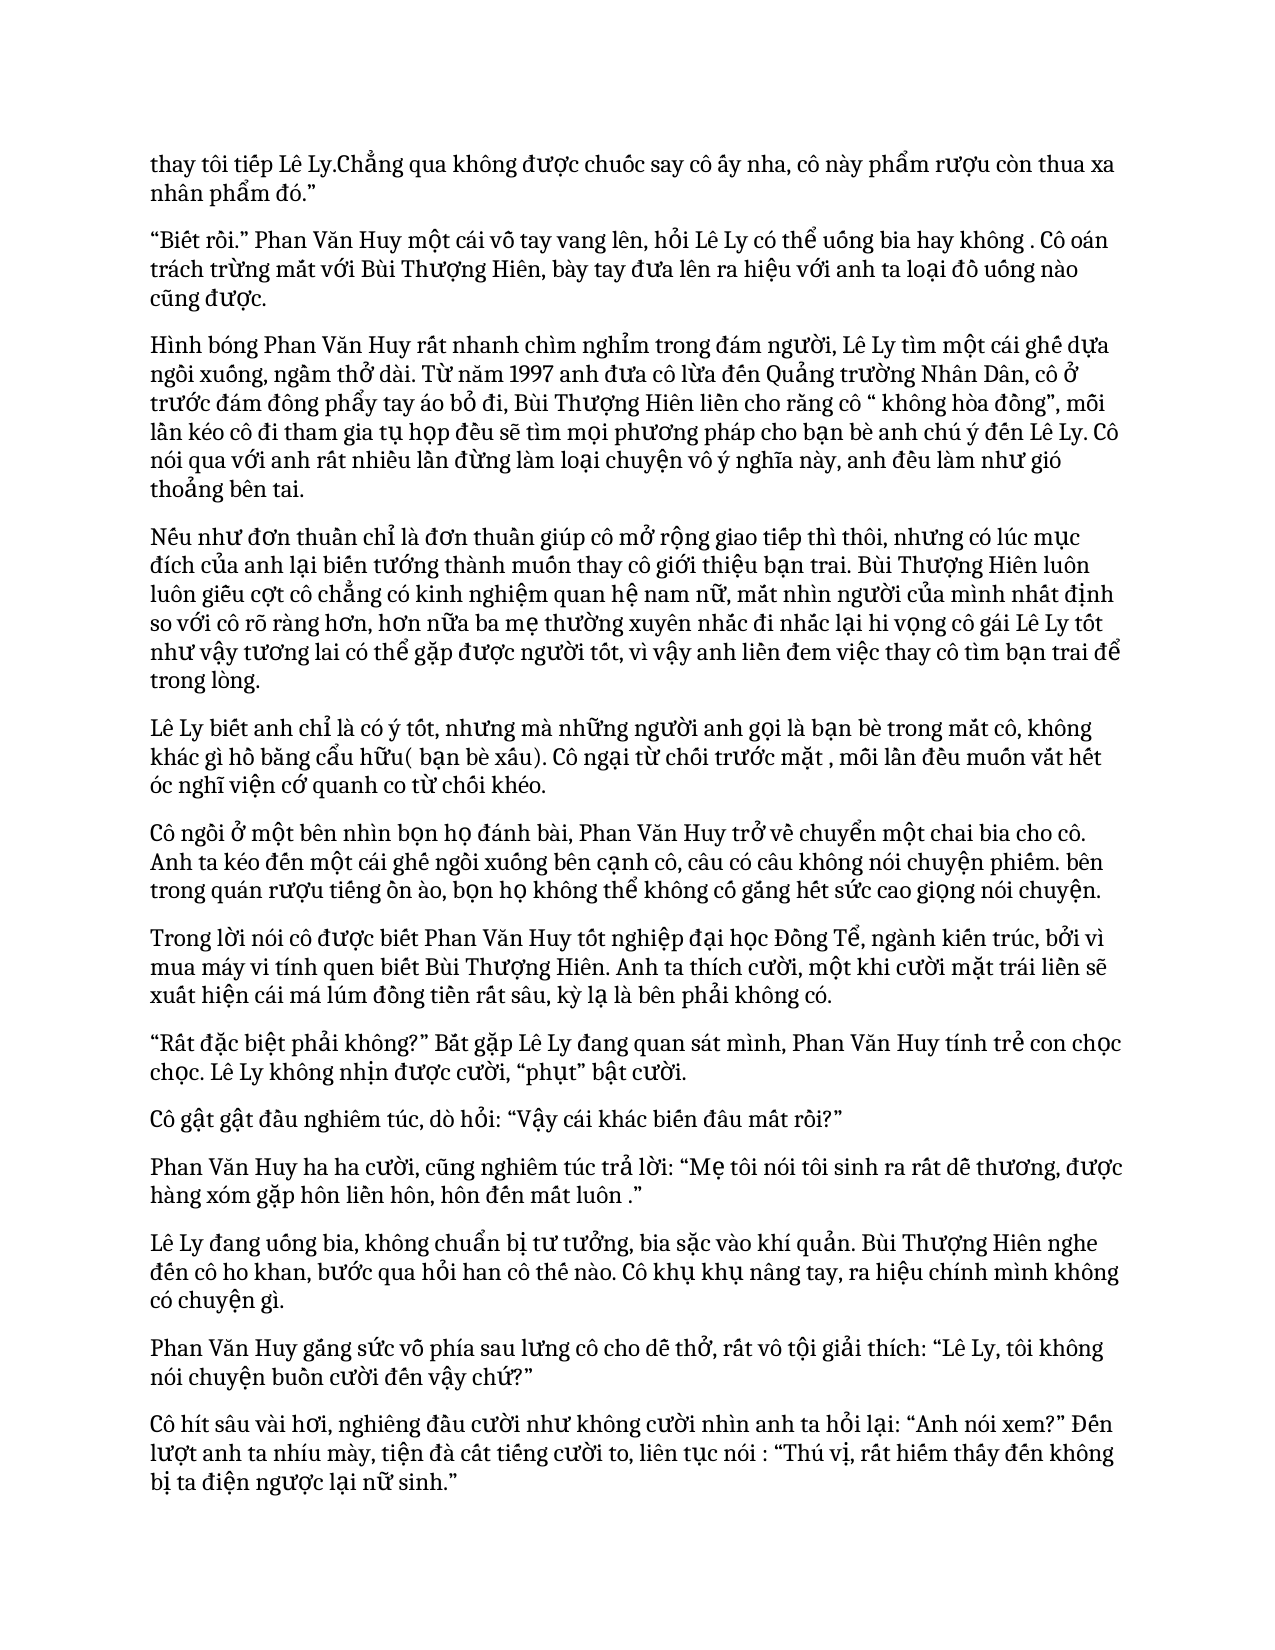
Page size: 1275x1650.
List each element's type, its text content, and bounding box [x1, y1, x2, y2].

text Phan Văn Huy gắng sức vỗ phía sau lưng cô cho dễ thở, rất vô tội giải thích: “Lê Ly, tôi không nói chuyện buồn cười đến vậy chứ?” [150, 1334, 1125, 1391]
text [150, 150, 1125, 207]
text Cô gật gật đầu nghiêm túc, dò hỏi: “Vậy cái khác biến đâu mất rồi?” [150, 1105, 1125, 1134]
text Lê Ly biết anh chỉ là có ý tốt, nhưng mà những người anh gọi là bạn bè trong mắt cô, không khác gì hồ bằng cẩu hữu( bạn bè xấu). Cô ngại từ chối trước mặt , mỗi lần đều muốn vắt hết óc nghĩ viện cớ quanh co từ chối khéo. [150, 714, 1125, 800]
text Lê Ly đang uống bia, không chuẩn bị tư tưởng, bia sặc vào khí quản. Bùi Thượng Hiên nghe đến cô ho khan, bước qua hỏi han cô thế nào. Cô khụ khụ nâng tay, ra hiệu chính mình không có chuyện gì. [150, 1229, 1125, 1315]
text “Rất đặc biệt phải không?” Bắt gặp Lê Ly đang quan sát mình, Phan Văn Huy tính trẻ con chọc chọc. Lê Ly không nhịn được cười, “phụt” bật cười. [150, 1029, 1125, 1086]
text Phan Văn Huy ha ha cười, cũng nghiêm túc trả lời: “Mẹ tôi nói tôi sinh ra rất dễ thương, được hàng xóm gặp hôn liền hôn, hôn đến mất luôn .” [150, 1152, 1125, 1210]
text Cô ngồi ở một bên nhìn bọn họ đánh bài, Phan Văn Huy trở về chuyển một chai bia cho cô. Anh ta kéo đến một cái ghế ngồi xuống bên cạnh cô, câu có câu không nói chuyện phiếm. bên trong quán rượu tiếng ồn ào, bọn họ không thể không cố gắng hết sức cao giọng nói chuyện. [150, 819, 1125, 905]
text Hình bóng Phan Văn Huy rất nhanh chìm nghỉm trong đám người, Lê Ly tìm một cái ghế dựa ngồi xuống, ngầm thở dài. Từ năm 1997 anh đưa cô lừa đến Quảng trường Nhân Dân, cô ở trước đám đông phẩy tay áo bỏ đi, Bùi Thượng Hiên liền cho rằng cô “ không hòa đồng”, mỗi lần kéo cô đi tham gia tụ họp đều sẽ tìm mọi phương pháp cho bạn bè anh chú ý đến Lê Ly. Cô nói qua với anh rất nhiều lần đừng làm loại chuyện vô ý nghĩa này, anh đều làm như gió thoảng bên tai. [150, 331, 1125, 504]
text “Biết rồi.” Phan Văn Huy một cái vỗ tay vang lên, hỏi Lê Ly có thể uống bia hay không . Cô oán trách trừng mắt với Bùi Thượng Hiên, bày tay đưa lên ra hiệu với anh ta loại đồ uống nào cũng được. [150, 226, 1125, 312]
text Cô hít sâu vài hơi, nghiêng đầu cười như không cười nhìn anh ta hỏi lại: “Anh nói xem?” Đến lượt anh ta nhíu mày, tiện đà cất tiếng cười to, liên tục nói : “Thú vị, rất hiếm thấy đến không bị ta điện ngược lại nữ sinh.” [150, 1410, 1125, 1496]
text Nếu như đơn thuần chỉ là đơn thuần giúp cô mở rộng giao tiếp thì thôi, nhưng có lúc mục đích của anh lại biến tướng thành muốn thay cô giới thiệu bạn trai. Bùi Thượng Hiên luôn luôn giễu cợt cô chẳng có kinh nghiệm quan hệ nam nữ, mắt nhìn người của mình nhất định so với cô rõ ràng hơn, hơn nữa ba mẹ thường xuyên nhắc đi nhắc lại hi vọng cô gái Lê Ly tốt như vậy tương lai có thể gặp được người tốt, vì vậy anh liền đem việc thay cô tìm bạn trai để trong lòng. [150, 522, 1125, 695]
text Trong lời nói cô được biết Phan Văn Huy tốt nghiệp đại học Đồng Tể, ngành kiến trúc, bởi vì mua máy vi tính quen biết Bùi Thượng Hiên. Anh ta thích cười, một khi cười mặt trái liền sẽ xuất hiện cái má lúm đồng tiền rất sâu, kỳ lạ là bên phải không có. [150, 924, 1125, 1010]
